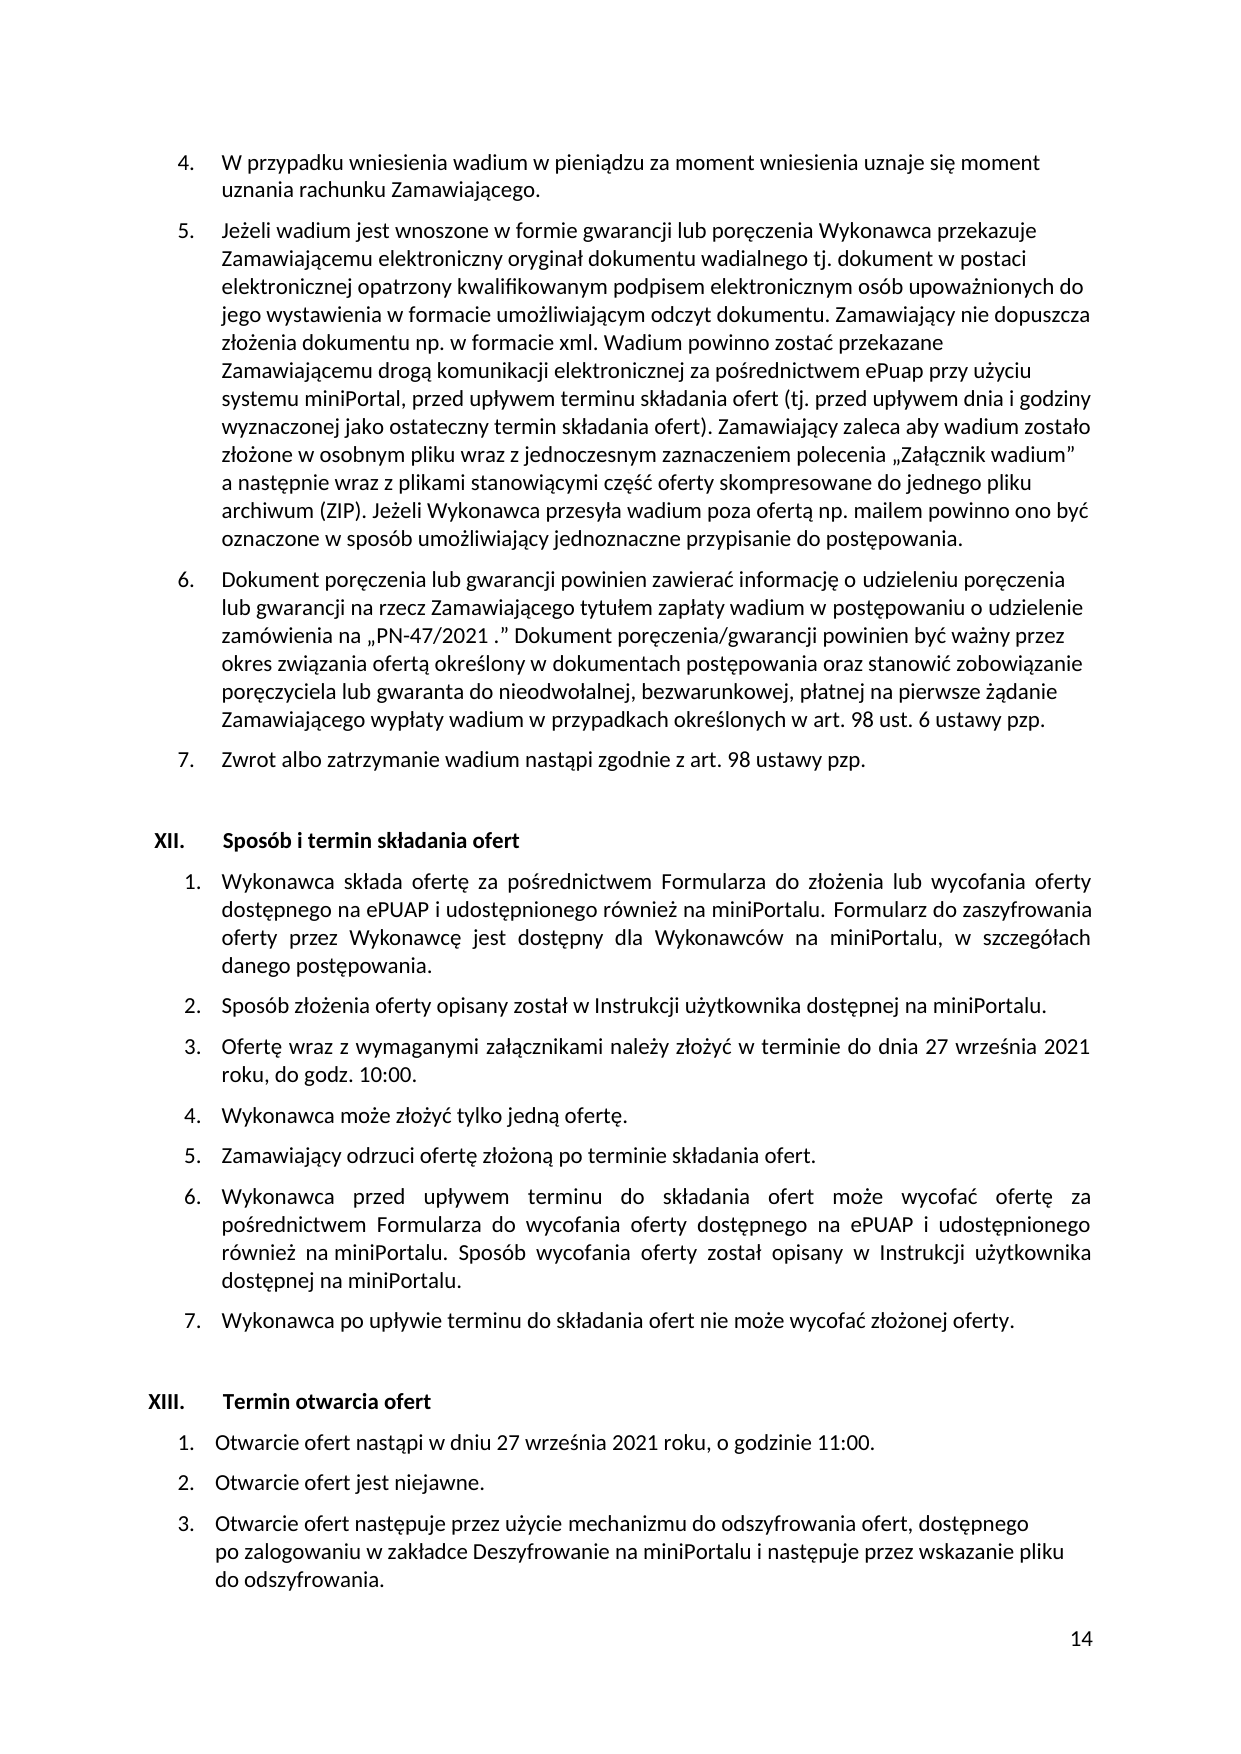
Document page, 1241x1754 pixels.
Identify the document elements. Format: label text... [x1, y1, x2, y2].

list Ofertę wraz z wymaganymi załącznikami należy złożyć w terminie do dnia 27 września 2021 roku, do godz. 10:00. [184, 1032, 1093, 1088]
list Sposób i termin składania ofert [185, 827, 1093, 854]
list Wykonawca może złożyć tylko jedną ofertę. [184, 1101, 1093, 1129]
list Wykonawca składa ofertę za pośrednictwem Formularza do złożenia lub wycofania oferty dostępnego na ePUAP i udostępnionego również na miniPortalu. Formularz do zaszyfrowania oferty przez Wykonawcę jest dostępny dla Wykonawców na miniPortalu, w szczegółach danego postępowania. [184, 867, 1093, 979]
list Zwrot albo zatrzymanie wadium nastąpi zgodnie z art. 98 ustawy pzp. [177, 746, 1093, 773]
list Dokument poręczenia lub gwarancji powinien zawierać informację o udzieleniu poręczenia lub gwarancji na rzecz Zamawiającego tytułem zapłaty wadium w postępowaniu o udzielenie zamówienia na „PN-47/2021 .” Dokument poręczenia/gwarancji powinien być ważny przez okres związania ofertą określony w dokumentach postępowania oraz stanowić zobowiązanie poręczyciela lub gwaranta do nieodwołalnej, bezwarunkowej, płatnej na pierwsze żądanie Zamawiającego wypłaty wadium w przypadkach określonych w art. 98 ust. 6 ustawy pzp. [177, 565, 1093, 733]
list Termin otwarcia ofert [185, 1387, 1093, 1415]
list Otwarcie ofert następuje przez użycie mechanizmu do odszyfrowania ofert, dostępnego po zalogowaniu w zakładce Deszyfrowanie na miniPortalu i następuje przez wskazanie pliku do odszyfrowania. [177, 1509, 1093, 1593]
list Jeżeli wadium jest wnoszone w formie gwarancji lub poręczenia Wykonawca przekazuje Zamawiającemu elektroniczny oryginał dokumentu wadialnego tj. dokument w postaci elektronicznej opatrzony kwalifikowanym podpisem elektronicznym osób upoważnionych do jego wystawienia w formacie umożliwiającym odczyt dokumentu. Zamawiający nie dopuszcza złożenia dokumentu np. w formacie xml. Wadium powinno zostać przekazane Zamawiającemu drogą komunikacji elektronicznej za pośrednictwem ePuap przy użyciu systemu miniPortal, przed upływem terminu składania ofert (tj. przed upływem dnia i godziny wyznaczonej jako ostateczny termin składania ofert). Zamawiający zaleca aby wadium zostało złożone w osobnym pliku wraz z jednoczesnym zaznaczeniem polecenia „Załącznik wadium” a następnie wraz z plikami stanowiącymi część oferty skompresowane do jednego pliku archiwum (ZIP). Jeżeli Wykonawca przesyła wadium poza ofertą np. mailem powinno ono być oznaczone w sposób umożliwiający jednoznaczne przypisanie do postępowania. [177, 216, 1093, 552]
list Wykonawca po upływie terminu do składania ofert nie może wycofać złożonej oferty. [184, 1306, 1093, 1334]
list Sposób złożenia oferty opisany został w Instrukcji użytkownika dostępnej na miniPortalu. [184, 992, 1093, 1020]
list W przypadku wniesienia wadium w pieniądzu za moment wniesienia uznaje się moment uznania rachunku Zamawiającego. [177, 148, 1093, 204]
list Zamawiający odrzuci ofertę złożoną po terminie składania ofert. [184, 1141, 1093, 1169]
list Wykonawca przed upływem terminu do składania ofert może wycofać ofertę za pośrednictwem Formularza do wycofania oferty dostępnego na ePUAP i udostępnionego również na miniPortalu. Sposób wycofania oferty został opisany w Instrukcji użytkownika dostępnej na miniPortalu. [184, 1182, 1093, 1294]
list Otwarcie ofert nastąpi w dniu 27 września 2021 roku, o godzinie 11:00. [177, 1428, 1093, 1456]
list Otwarcie ofert jest niejawne. [177, 1468, 1093, 1496]
